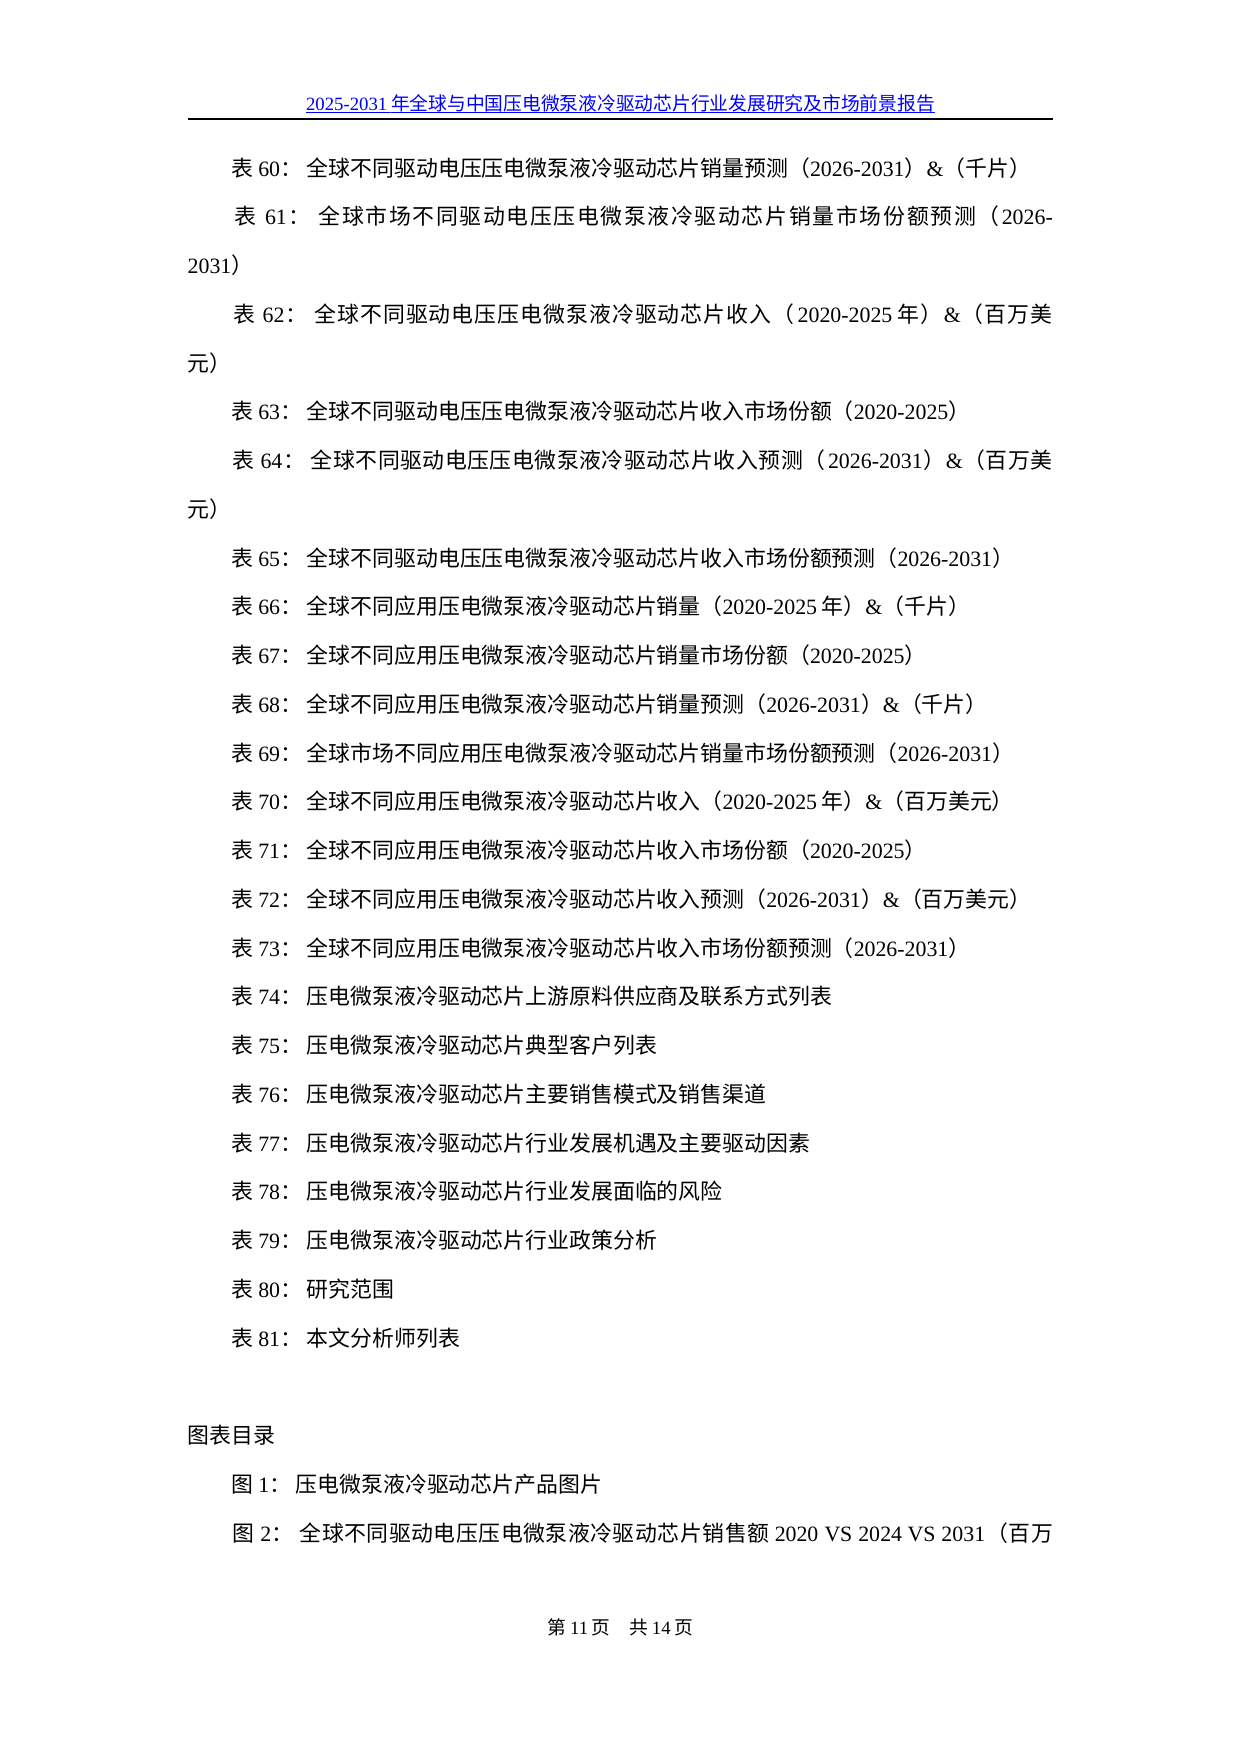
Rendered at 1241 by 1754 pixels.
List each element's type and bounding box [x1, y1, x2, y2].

text [187, 150, 1053, 1548]
